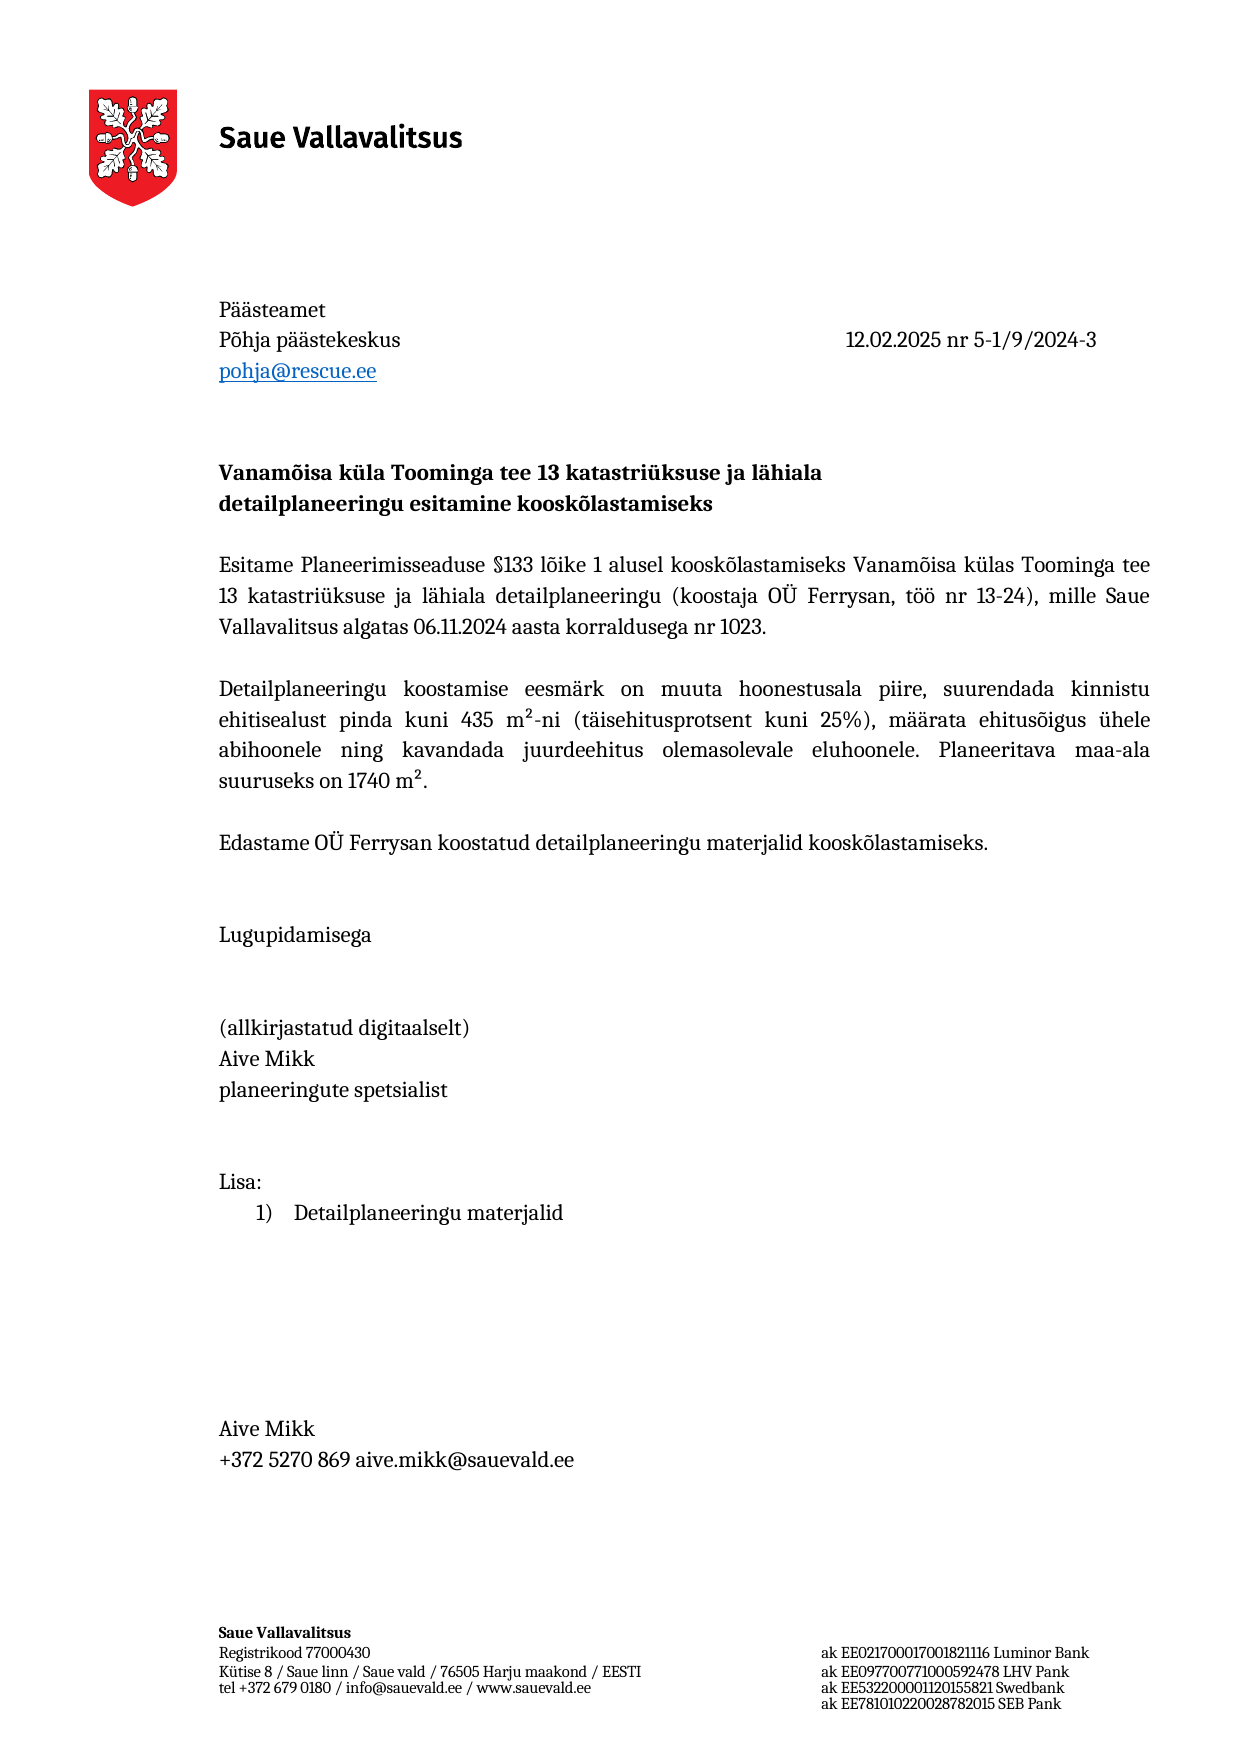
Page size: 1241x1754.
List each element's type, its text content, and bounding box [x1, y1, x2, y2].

text Aive Mikk [218, 1416, 1152, 1442]
text planeeringute spetsialist [218, 1076, 1152, 1103]
text Aive Mikk [218, 1046, 1152, 1072]
text Lisa: [218, 1169, 1152, 1195]
text Detailplaneeringu koostamise eesmärk on muuta hoonestusala piire, suurendada kinnistu ehitisealust pinda kuni 435 m²-ni (täisehitusprotsent kuni 25%), määrata ehitusõigus ühele abihoonele ning kavandada juurdeehitus olemasolevale eluhoonele. Planeeritava maa-ala suuruseks on 1740 m². [218, 676, 1152, 794]
text +372 5270 869 aive.mikk@sauevald.ee [218, 1446, 1152, 1473]
text Esitame Planeerimisseaduse §133 lõike 1 alusel kooskõlastamiseks Vanamõisa külas Toominga tee 13 katastriüksuse ja lähiala detailplaneeringu (koostaja OÜ Ferrysan, töö nr 13-24), mille Saue Vallavalitsus algatas 06.11.2024 aasta korraldusega nr 1023. [218, 552, 1152, 640]
text Lugupidamisega [218, 922, 1152, 949]
text (allkirjastatud digitaalselt) [218, 1015, 1152, 1041]
text Edastame OÜ Ferrysan koostatud detailplaneeringu materjalid kooskõlastamiseks. [218, 830, 1152, 856]
text Vanamõisa küla Toominga tee 13 katastriüksuse ja lähiala detailplaneeringu esitamine kooskõlastamiseks [218, 460, 824, 517]
list Detailplaneeringu materjalid [256, 1200, 1152, 1226]
table_header 12.02.2025 nr 5-1/9/2024-3 [735, 266, 1148, 460]
table_header Päästeamet Põhja päästekeskus pohja@rescue.ee [219, 266, 735, 460]
